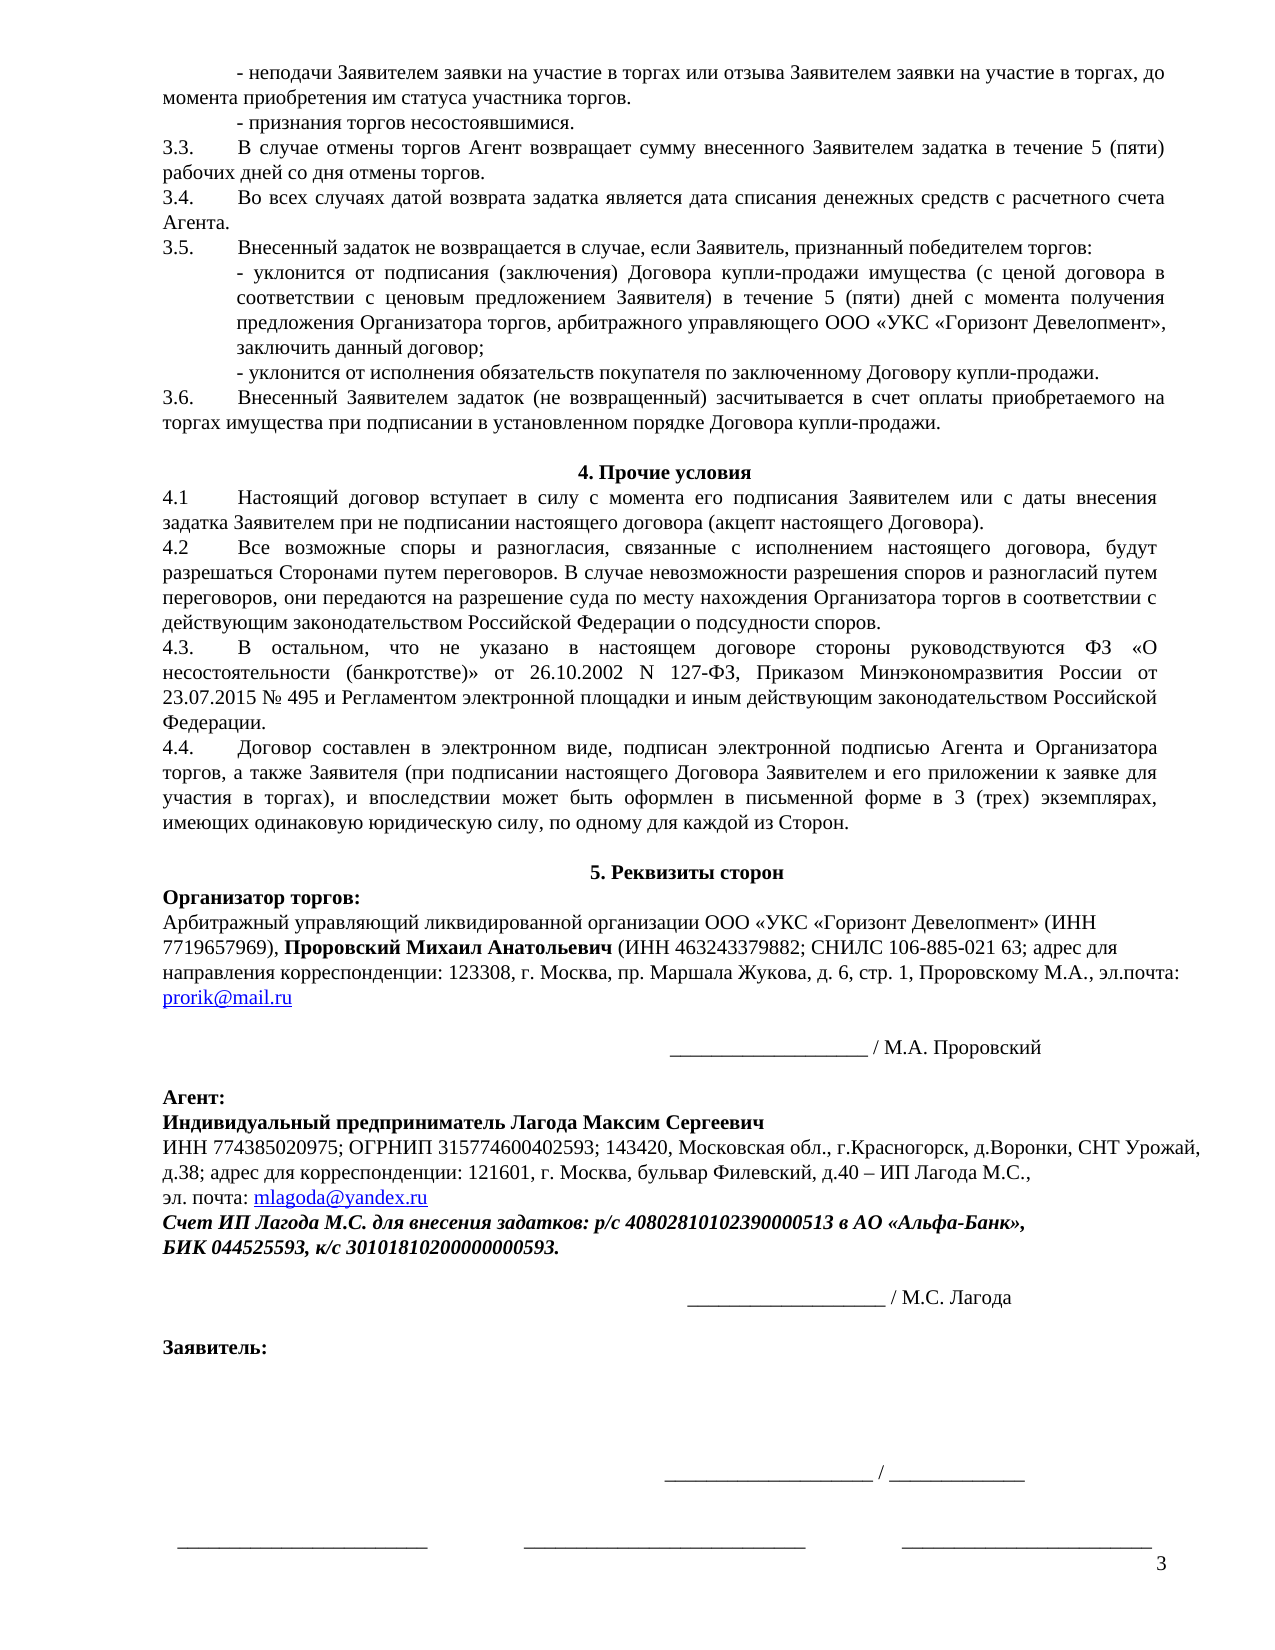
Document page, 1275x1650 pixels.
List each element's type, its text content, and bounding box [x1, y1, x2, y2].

text ___________________ / М.С. Лагода [162, 1284, 1212, 1309]
text 4.4. Договор составлен в электронном виде, подписан электронной подписью Агента и Организатора торгов, а также Заявителя (при подписании настоящего Договора Заявителем и его приложении к заявке для участия в торгах), и впоследствии может быть оформлен в письменной форме в 3 (трех) экземплярах, имеющих одинаковую юридическую силу, по одному для каждой из Сторон. [162, 734, 1158, 834]
text ____________________ / _____________ [162, 1459, 1212, 1484]
text Счет ИП Лагода М.С. для внесения задатков: р/с 40802810102390000513 в АО «Альфа-Банк», [162, 1209, 1212, 1234]
text БИК 044525593, к/с 30101810200000000593. [162, 1234, 1212, 1259]
text Арбитражный управляющий ликвидированной организации ООО «УКС «Горизонт Девелопмент» (ИНН 7719657969), Проровский Михаил Анатольевич (ИНН 463243379882; СНИЛС 106-885-021 63; адрес для направления корреспонденции: 123308, г. Москва, пр. Маршала Жукова, д. 6, стр. 1, Проровскому М.А., эл.почта: prorik@mail.ru [162, 909, 1212, 1009]
text 3.6. Внесенный Заявителем задаток (не возвращенный) засчитывается в счет оплаты приобретаемого на торгах имущества при подписании в установленном порядке Договора купли-продажи. [162, 384, 1167, 434]
text 4.1 Настоящий договор вступает в силу с момента его подписания Заявителем или с даты внесения задатка Заявителем при не подписании настоящего договора (акцепт настоящего Договора). [162, 484, 1158, 534]
text - неподачи Заявителем заявки на участие в торгах или отзыва Заявителем заявки на участие в торгах, до момента приобретения им статуса участника торгов. [162, 59, 1167, 109]
text 4. Прочие условия [162, 459, 1167, 484]
text 3.4. Во всех случаях датой возврата задатка является дата списания денежных средств с расчетного счета Агента. [162, 184, 1167, 234]
text 4.2 Все возможные споры и разногласия, связанные с исполнением настоящего договора, будут разрешаться Сторонами путем переговоров. В случае невозможности разрешения споров и разногласий путем переговоров, они передаются на разрешение суда по месту нахождения Организатора торгов в соответствии с действующим законодательством Российской Федерации о подсудности споров. [162, 534, 1158, 634]
text 3.3. В случае отмены торгов Агент возвращает сумму внесенного Заявителем задатка в течение 5 (пяти) рабочих дней со дня отмены торгов. [162, 134, 1167, 184]
text 3.5. Внесенный задаток не возвращается в случае, если Заявитель, признанный победителем торгов: [162, 234, 1167, 259]
text ___________________ / М.А. Проровский [162, 1034, 1212, 1059]
text - уклонится от подписания (заключения) Договора купли-продажи имущества (с ценой договора в соответствии с ценовым предложением Заявителя) в течение 5 (пяти) дней с момента получения предложения Организатора торгов, арбитражного управляющего ООО «УКС «Горизонт Девелопмент», заключить данный договор; [236, 259, 1167, 359]
text 4.3. В остальном, что не указано в настоящем договоре стороны руководствуются ФЗ «О несостоятельности (банкротстве)» от 26.10.2002 N 127-ФЗ, Приказом Минэкономразвития России от 23.07.2015 № 495 и Регламентом электронной площадки и иным действующим законодательством Российской Федерации. [162, 634, 1158, 734]
text Заявитель: [162, 1334, 1212, 1359]
text ИНН 774385020975; ОГРНИП 315774600402593; 143420, Московская обл., г.Красногорск, д.Воронки, СНТ Урожай, д.38; адрес для корреспонденции: 121601, г. Москва, бульвар Филевский, д.40 – ИП Лагода М.С., [162, 1134, 1212, 1184]
text - признания торгов несостоявшимися. [162, 109, 1167, 134]
text 5. Реквизиты сторон [162, 859, 1212, 884]
text Индивидуальный предприниматель Лагода Максим Сергеевич [162, 1109, 1212, 1134]
text эл. почта: mlagoda@yandex.ru [162, 1184, 1212, 1209]
text Агент: [162, 1084, 1212, 1109]
text Организатор торгов: [162, 884, 1212, 909]
text - уклонится от исполнения обязательств покупателя по заключенному Договору купли-продажи. [236, 359, 1167, 384]
